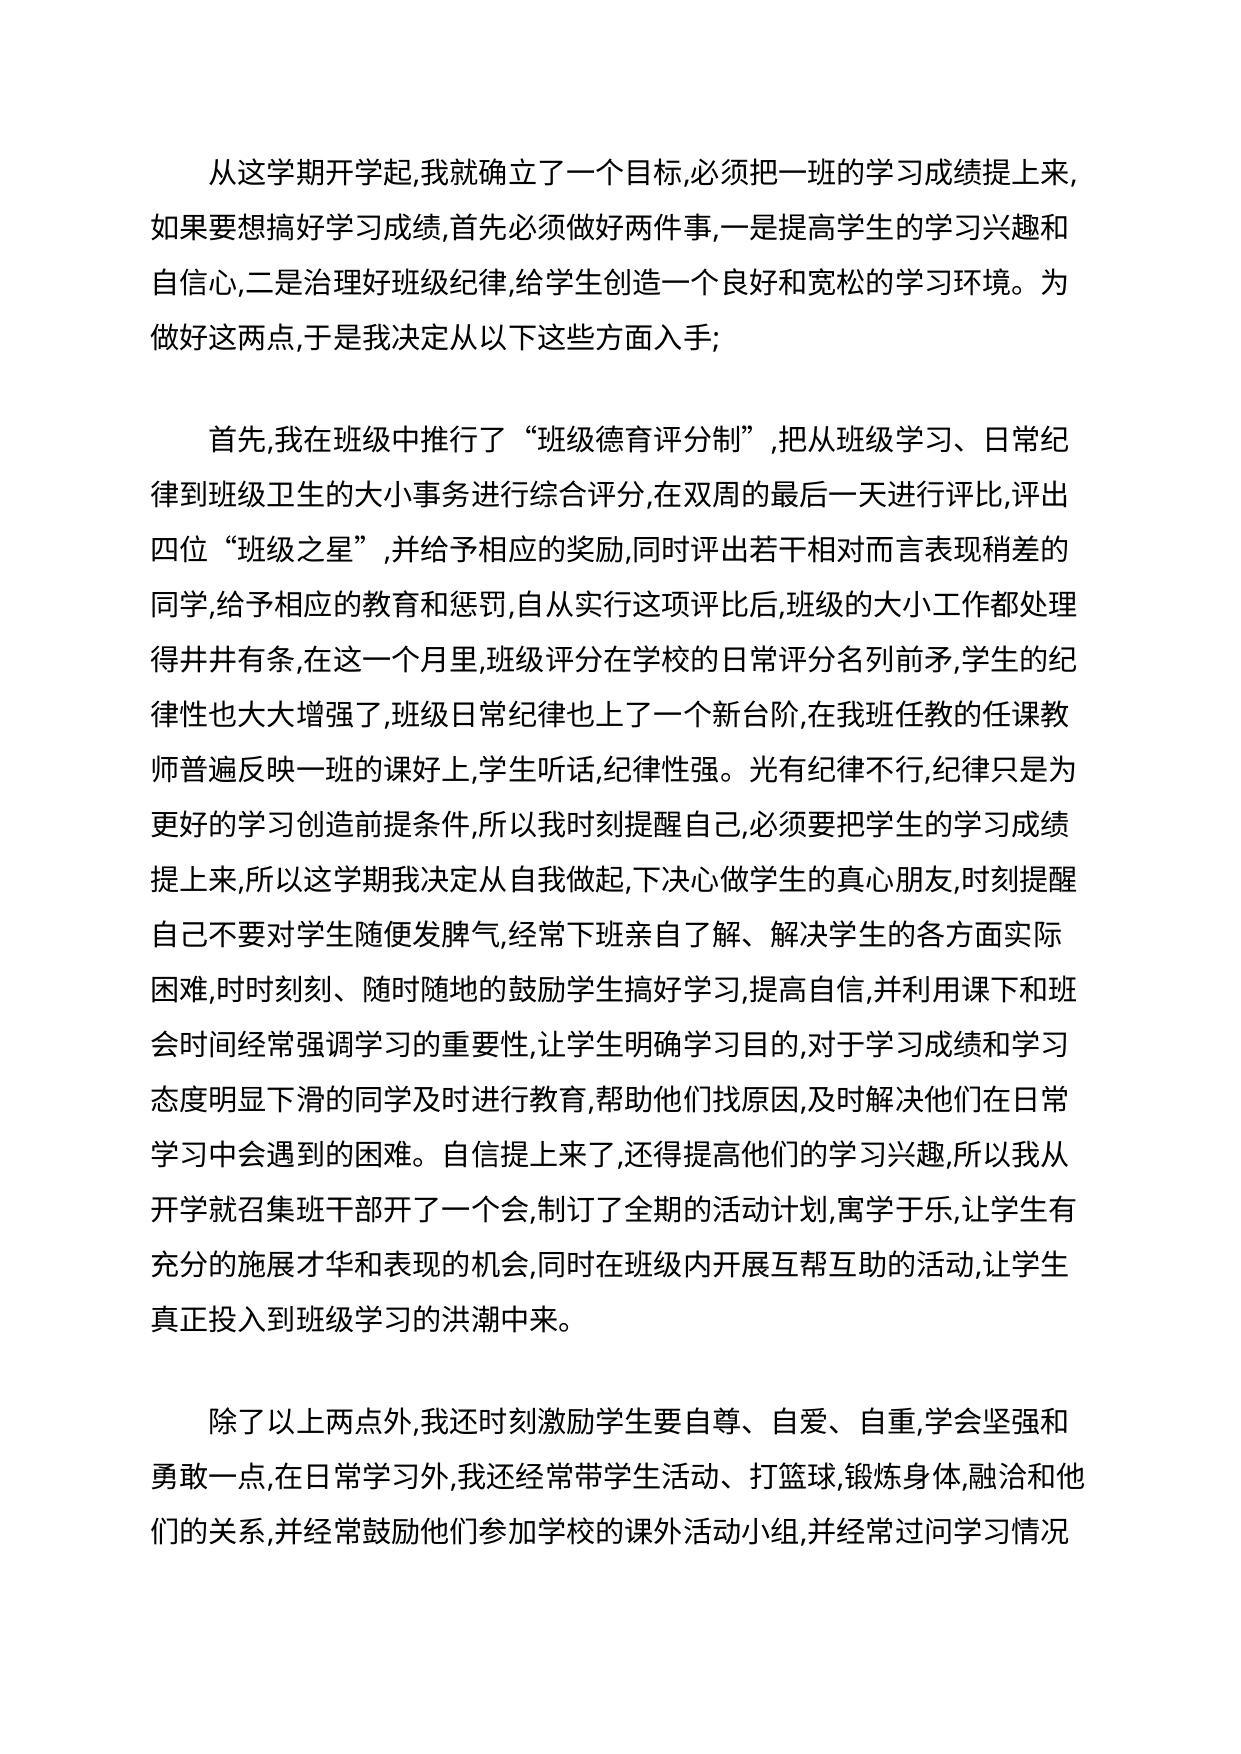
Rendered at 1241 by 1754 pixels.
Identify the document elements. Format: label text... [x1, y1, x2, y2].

text 除了以上两点外,我还时刻激励学生要自尊、自爱、自重,学会坚强和勇敢一点,在日常学习外,我还经常带学生活动、打篮球,锻炼身体,融洽和他们的关系,并经常鼓励他们参加学校的课外活动小组,并经常过问学习情况 [150, 1399, 1090, 1551]
text 从这学期开学起,我就确立了一个目标,必须把一班的学习成绩提上来,如果要想搞好学习成绩,首先必须做好两件事,一是提高学生的学习兴趣和自信心,二是治理好班级纪律,给学生创造一个良好和宽松的学习环境。为做好这两点,于是我决定从以下这些方面入手; [150, 150, 1090, 357]
text 首先,我在班级中推行了“班级德育评分制”,把从班级学习、日常纪律到班级卫生的大小事务进行综合评分,在双周的最后一天进行评比,评出四位“班级之星”,并给予相应的奖励,同时评出若干相对而言表现稍差的同学,给予相应的教育和惩罚,自从实行这项评比后,班级的大小工作都处理得井井有条,在这一个月里,班级评分在学校的日常评分名列前矛,学生的纪律性也大大增强了,班级日常纪律也上了一个新台阶,在我班任教的任课教师普遍反映一班的课好上,学生听话,纪律性强。光有纪律不行,纪律只是为更好的学习创造前提条件,所以我时刻提醒自己,必须要把学生的学习成绩提上来,所以这学期我决定从自我做起,下决心做学生的真心朋友,时刻提醒自己不要对学生随便发脾气,经常下班亲自了解、解决学生的各方面实际困难,时时刻刻、随时随地的鼓励学生搞好学习,提高自信,并利用课下和班会时间经常强调学习的重要性,让学生明确学习目的,对于学习成绩和学习态度明显下滑的同学及时进行教育,帮助他们找原因,及时解决他们在日常学习中会遇到的困难。自信提上来了,还得提高他们的学习兴趣,所以我从开学就召集班干部开了一个会,制订了全期的活动计划,寓学于乐,让学生有充分的施展才华和表现的机会,同时在班级内开展互帮互助的活动,让学生真正投入到班级学习的洪潮中来。 [150, 417, 1090, 1339]
